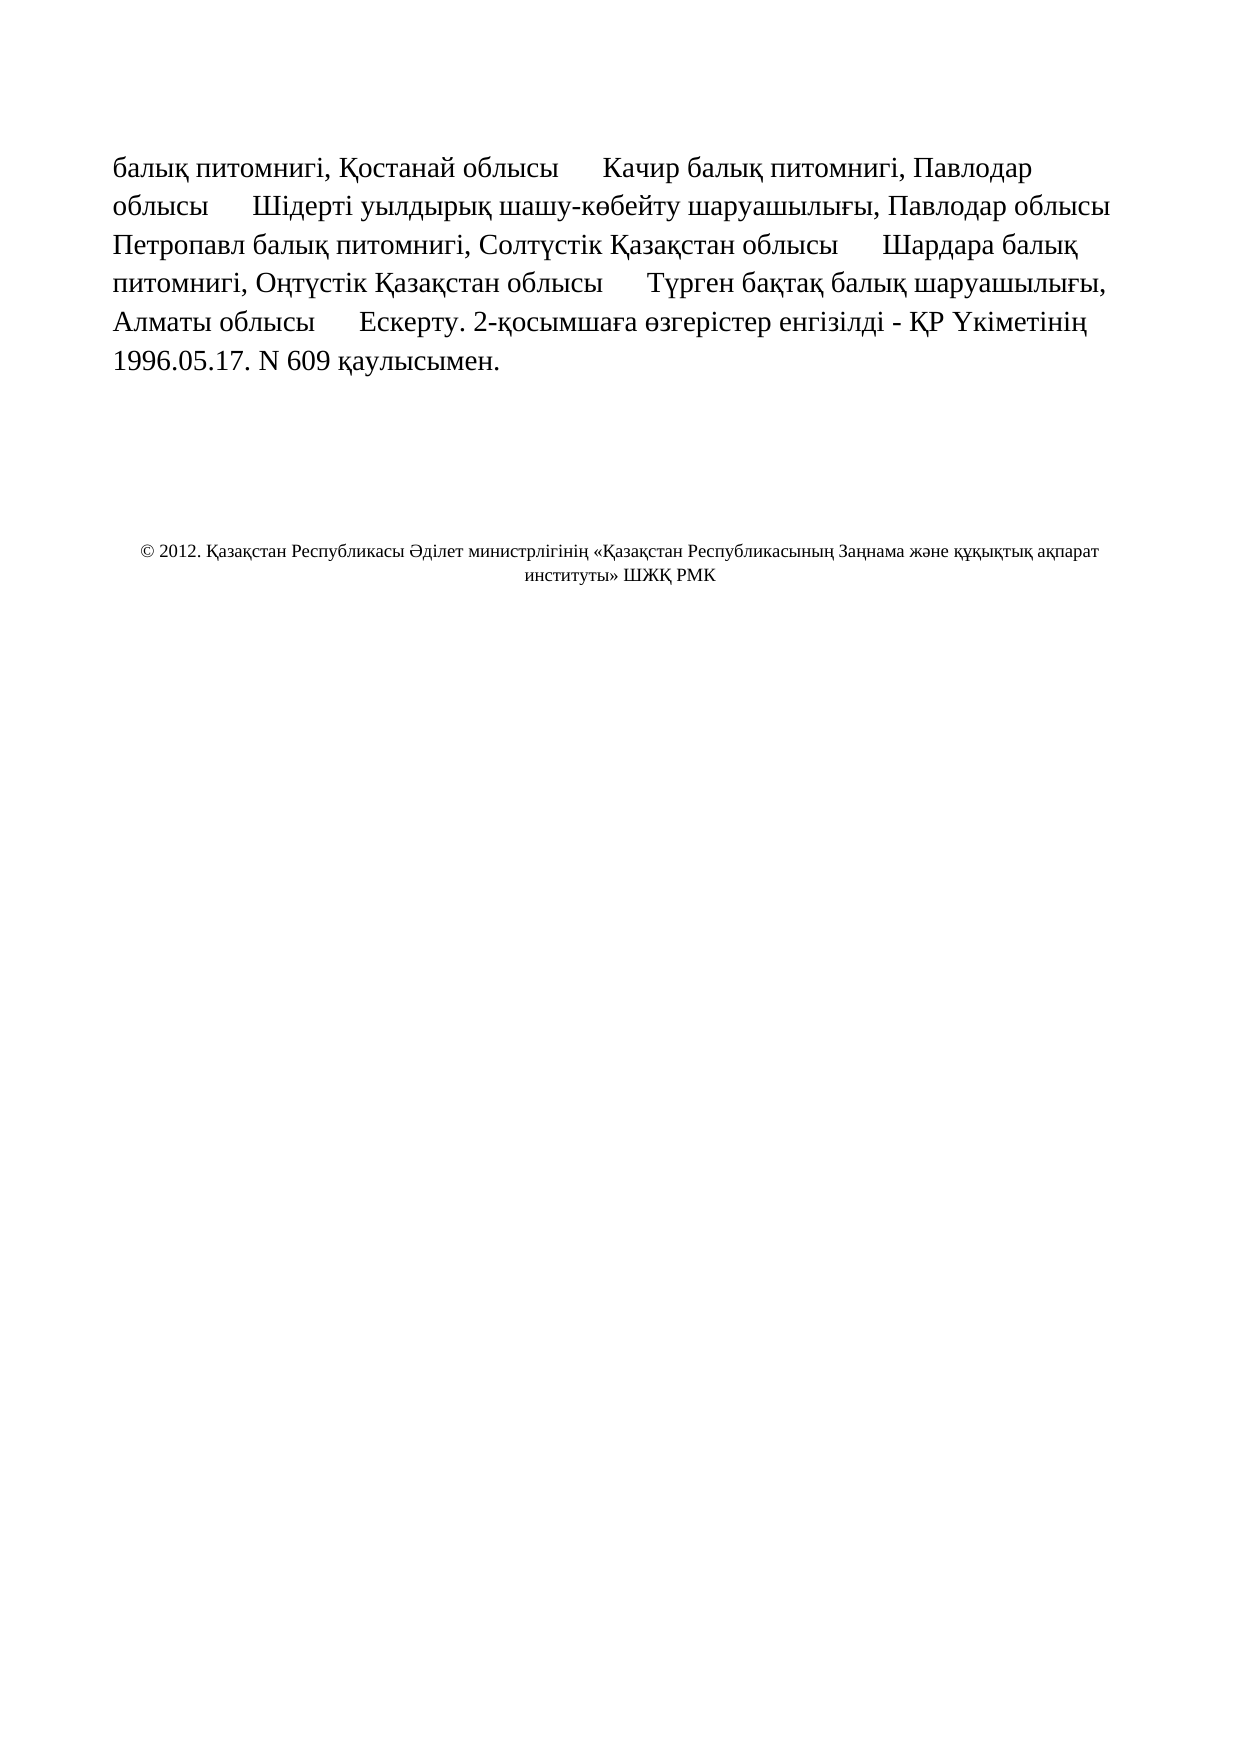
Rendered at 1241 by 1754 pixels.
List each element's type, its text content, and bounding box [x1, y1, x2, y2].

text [112, 150, 1128, 376]
text © 2012. Қазақстан Республикасы Әділет министрлігінің «Қазақстан Республикасының Заңнама және құқықтық ақпарат институты» ШЖҚ РМК [112, 539, 1128, 586]
